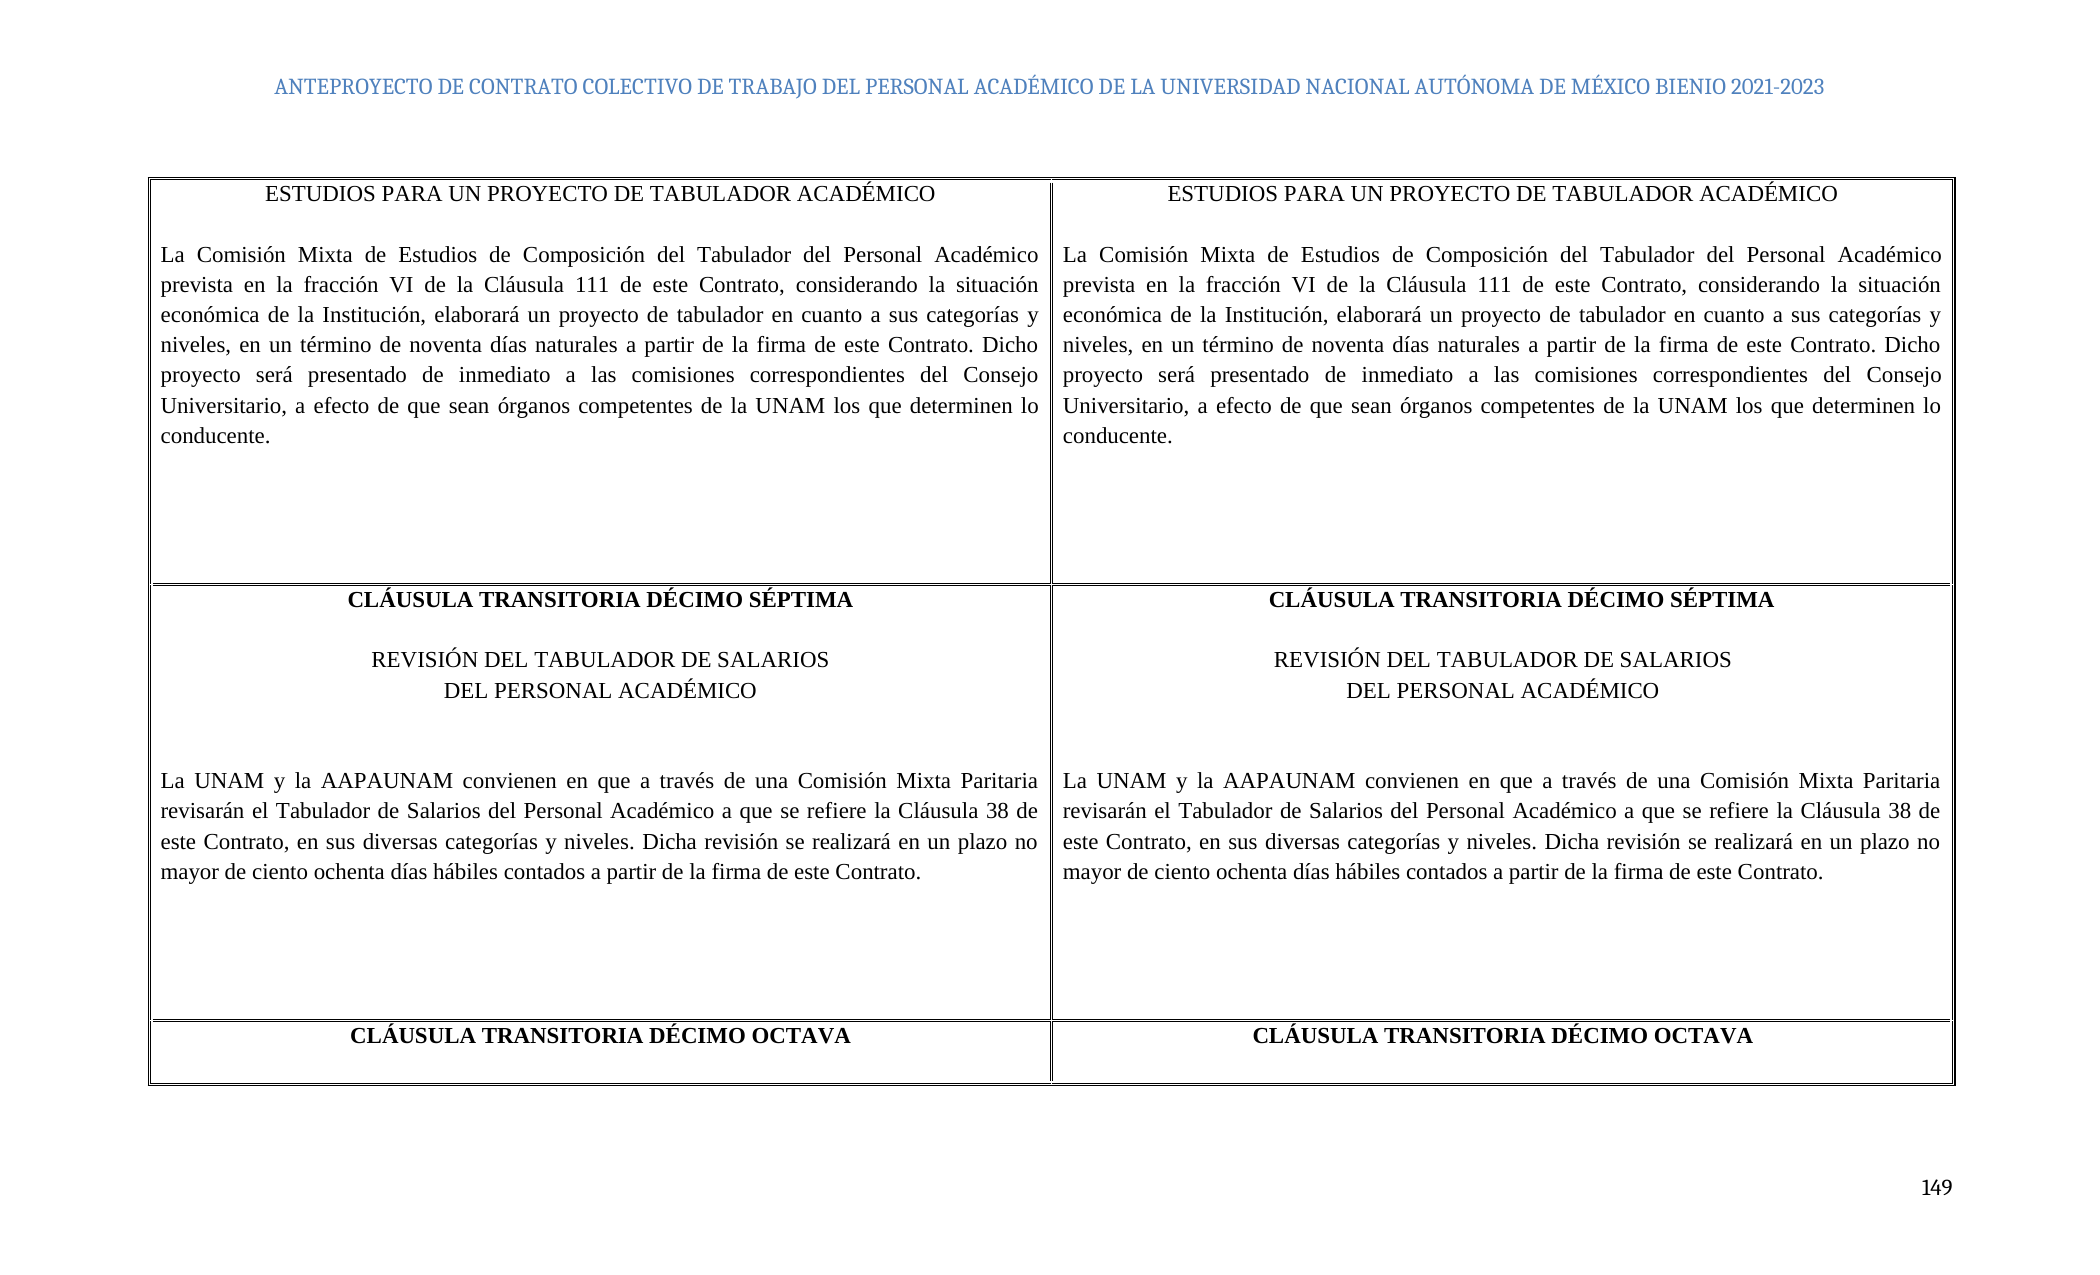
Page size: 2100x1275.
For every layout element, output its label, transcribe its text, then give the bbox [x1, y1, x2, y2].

table_cell CLÁUSULA TRANSITORIA DÉCIMO SÉPTIMA REVISIÓN DEL TABULADOR DE SALARIOS DEL PERSONAL ACADÉMICO La UNAM y la AAPAUNAM convienen en que a través de una Comisión Mixta Paritaria revisarán el Tabulador de Salarios del Personal Académico a que se refiere la Cláusula 38 de este Contrato, en sus diversas categorías y niveles. Dicha revisión se realizará en un plazo no mayor de ciento ochenta días hábiles contados a partir de la firma de este Contrato. [1051, 583, 1954, 1019]
table_cell CLÁUSULA TRANSITORIA DÉCIMO SÉPTIMA REVISIÓN DEL TABULADOR DE SALARIOS DEL PERSONAL ACADÉMICO La UNAM y la AAPAUNAM convienen en que a través de una Comisión Mixta Paritaria revisarán el Tabulador de Salarios del Personal Académico a que se refiere la Cláusula 38 de este Contrato, en sus diversas categorías y niveles. Dicha revisión se realizará en un plazo no mayor de ciento ochenta días hábiles contados a partir de la firma de este Contrato. [149, 583, 1051, 1019]
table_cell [151, 180, 1051, 583]
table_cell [149, 1019, 1051, 1083]
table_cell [1051, 1019, 1954, 1083]
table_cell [1051, 180, 1952, 583]
